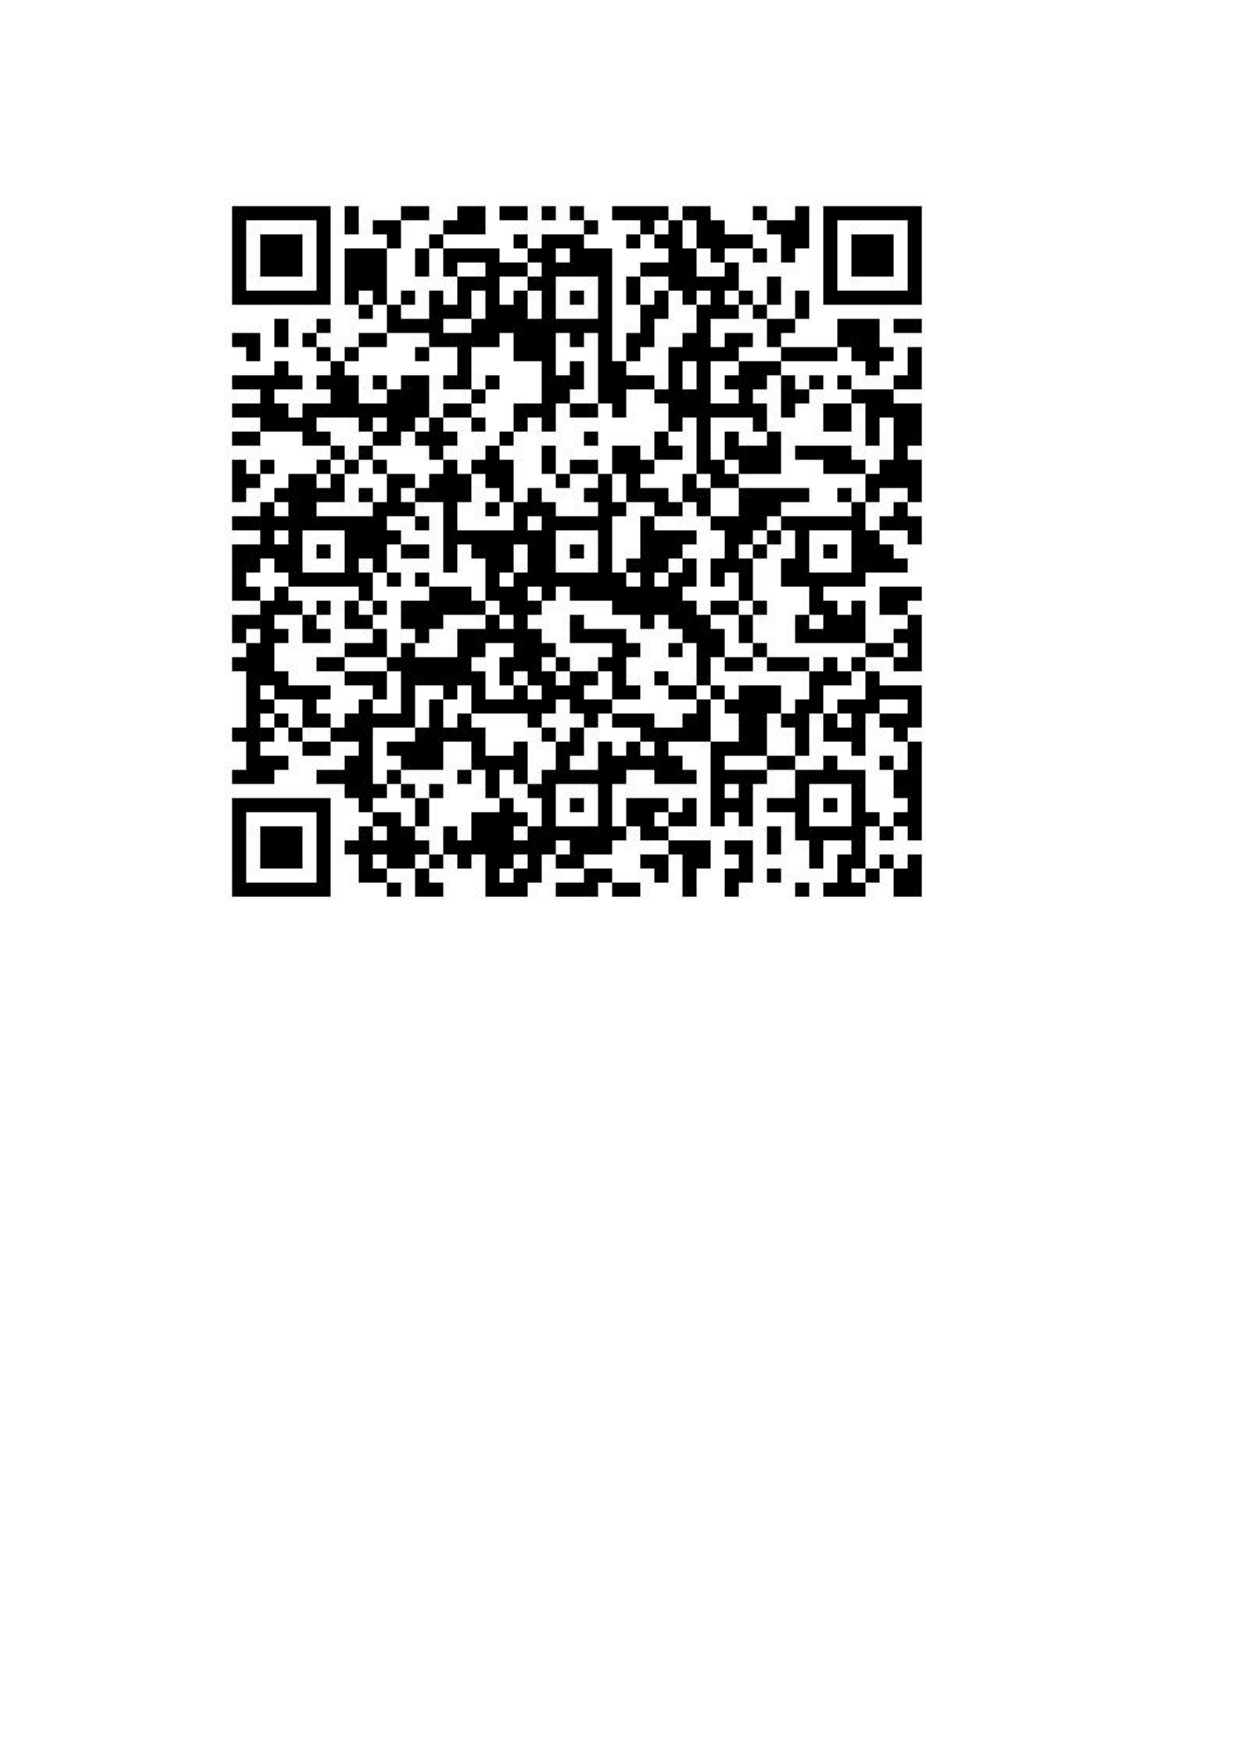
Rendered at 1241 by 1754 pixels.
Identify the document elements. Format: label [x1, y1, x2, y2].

picture [187, 162, 969, 944]
